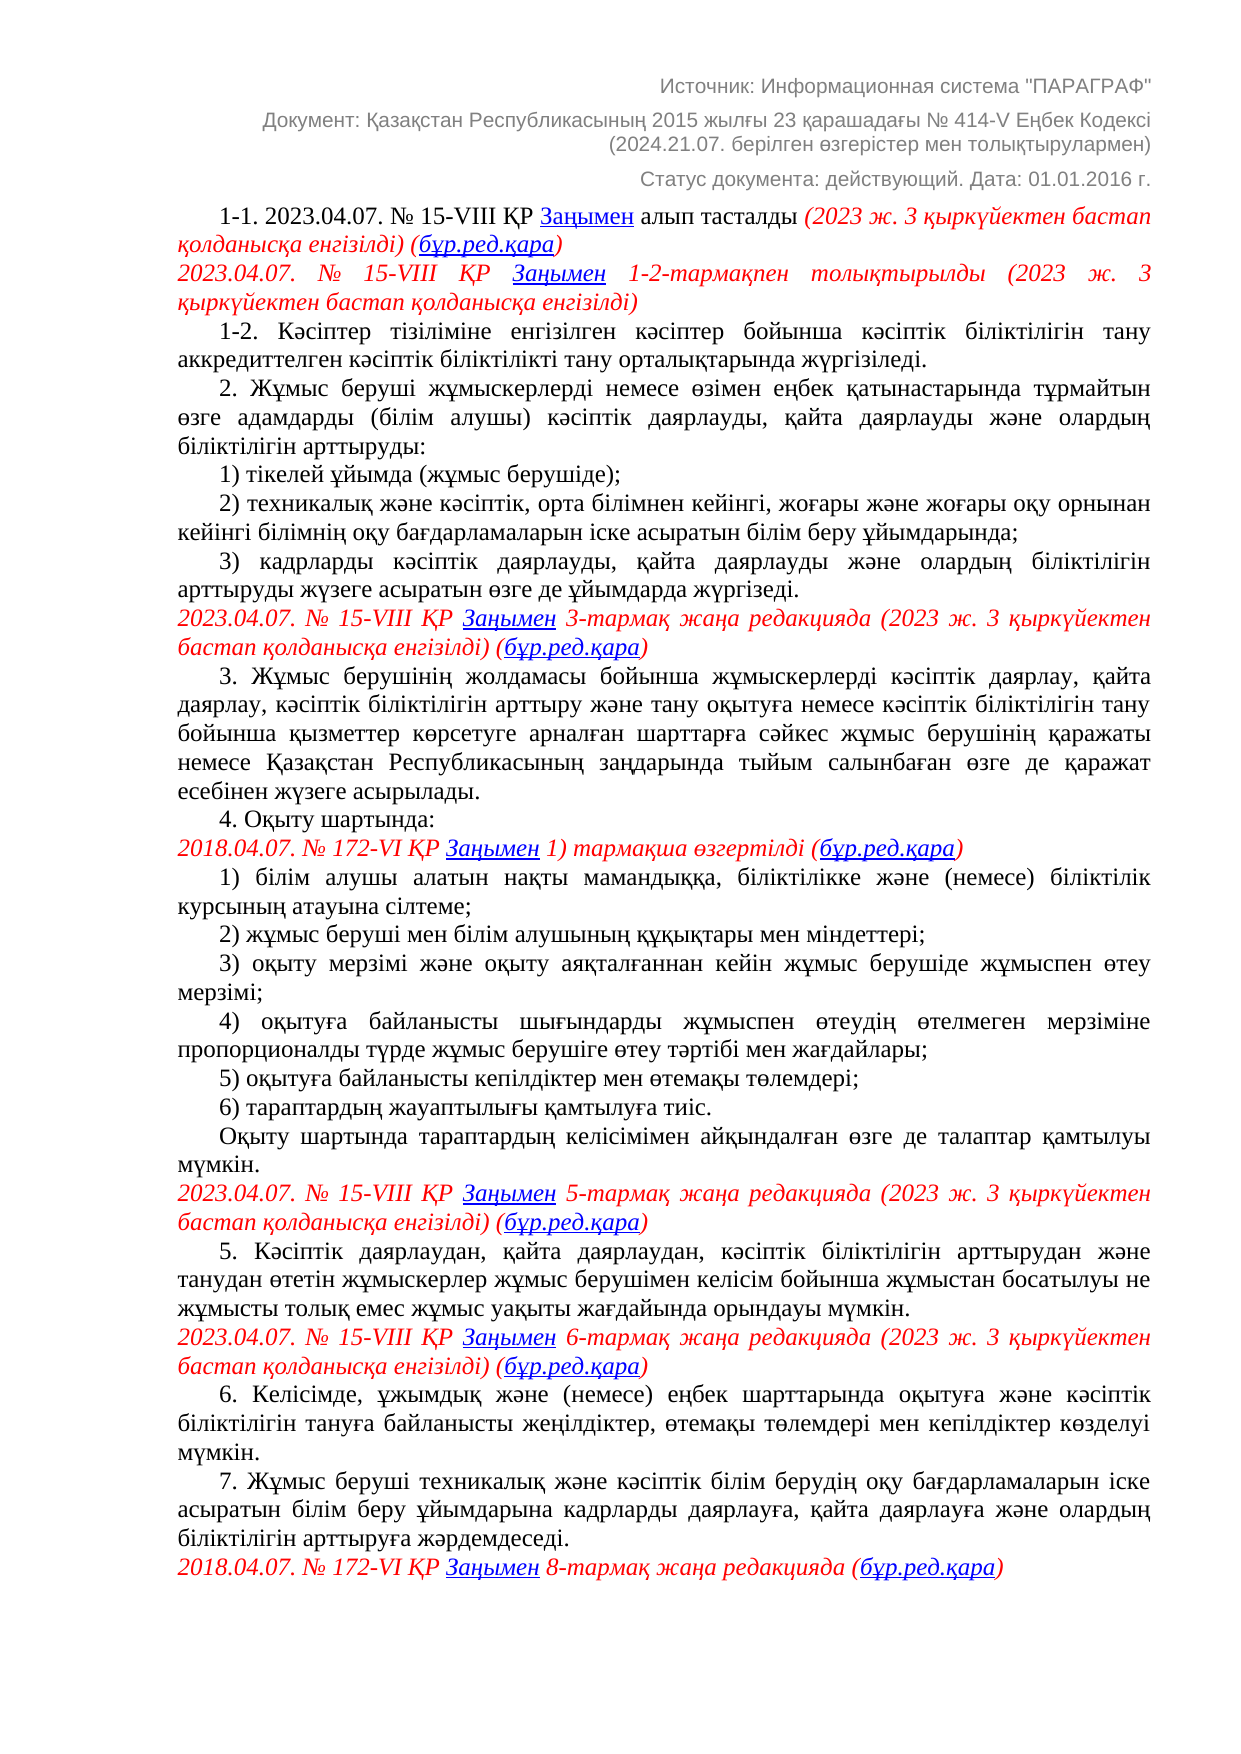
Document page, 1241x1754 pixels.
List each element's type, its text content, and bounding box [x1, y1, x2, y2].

text 2018.04.07. № 172-VI ҚР Заңымен 1) тармақша өзгертілді (бұр.ред.қара) [177, 833, 1152, 862]
text 1-2. Кәсіптер тізіліміне енгізілген кәсіптер бойынша кәсіптік біліктілігін тану аккредиттелген кәсіптік біліктілікті тану орталықтарында жүргізіледі. [177, 316, 1152, 373]
text 2) жұмыс беруші мен білім алушының құқықтары мен міндеттері; [177, 919, 1152, 948]
text 2023.04.07. № 15-VІІІ ҚР Заңымен 3-тармақ жаңа редакцияда (2023 ж. 3 қыркүйектен бастап қолданысқа енгізілді) (бұр.ред.қара) [177, 603, 1152, 661]
text 2) техникалық және кәсіптік, орта білімнен кейінгі, жоғары және жоғары оқу орнынан кейінгі білімнің оқу бағдарламаларын іске асыратын білім беру ұйымдарында; [177, 488, 1152, 546]
text 4) оқытуға байланысты шығындарды жұмыспен өтеудің өтелмеген мерзіміне пропорционалды түрде жұмыс берушіге өтеу тәртібі мен жағдайлары; [177, 1006, 1152, 1063]
text 2. Жұмыс беруші жұмыскерлерді немесе өзімен еңбек қатынастарында тұрмайтын өзге адамдарды (білім алушы) кәсіптік даярлауды, қайта даярлауды және олардың біліктілігін арттыруды: [177, 373, 1152, 459]
text 1) тікелей ұйымда (жұмыс берушіде); [177, 459, 1152, 488]
text 5. Кәсіптік даярлаудан, қайта даярлаудан, кәсіптік біліктілігін арттырудан және танудан өтетін жұмыскерлер жұмыс берушімен келісім бойынша жұмыстан босатылуы не жұмысты толық емес жұмыс уақыты жағдайында орындауы мүмкін. [177, 1236, 1152, 1322]
text 2023.04.07. № 15-VІІІ ҚР Заңымен 5-тармақ жаңа редакцияда (2023 ж. 3 қыркүйектен бастап қолданысқа енгізілді) (бұр.ред.қара) [177, 1178, 1152, 1236]
text 2018.04.07. № 172-VI ҚР Заңымен 8-тармақ жаңа редакцияда (бұр.ред.қара) [177, 1552, 1152, 1581]
text 2023.04.07. № 15-VІІІ ҚР Заңымен 6-тармақ жаңа редакцияда (2023 ж. 3 қыркүйектен бастап қолданысқа енгізілді) (бұр.ред.қара) [177, 1322, 1152, 1379]
text 2023.04.07. № 15-VІІІ ҚР Заңымен 1-2-тармақпен толықтырылды (2023 ж. 3 қыркүйектен бастап қолданысқа енгізілді) [177, 258, 1152, 316]
text 3) оқыту мерзімі және оқыту аяқталғаннан кейін жұмыс берушіде жұмыспен өтеу мерзімі; [177, 948, 1152, 1006]
text 1-1. 2023.04.07. № 15-VІІІ ҚР Заңымен алып тасталды (2023 ж. 3 қыркүйектен бастап қолданысқа енгізілді) (бұр.ред.қара) [177, 201, 1152, 258]
text 6. Келісімде, ұжымдық және (немесе) еңбек шарттарында оқытуға және кәсіптік біліктілігін тануға байланысты жеңілдіктер, өтемақы төлемдері мен кепілдіктер көзделуі мүмкін. [177, 1379, 1152, 1466]
text Оқыту шартында тараптардың келісімімен айқындалған өзге де талаптар қамтылуы мүмкін. [177, 1121, 1152, 1178]
text 5) оқытуға байланысты кепілдіктер мен өтемақы төлемдері; [177, 1063, 1152, 1092]
text 4. Оқыту шартында: [177, 804, 1152, 833]
text 7. Жұмыс беруші техникалық және кәсіптік білім берудің оқу бағдарламаларын іске асыратын білім беру ұйымдарына кадрларды даярлауға, қайта даярлауға және олардың біліктілігін арттыруға жәрдемдеседі. [177, 1466, 1152, 1552]
text 3) кадрларды кәсіптік даярлауды, қайта даярлауды және олардың біліктілігін арттыруды жүзеге асыратын өзге де ұйымдарда жүргізеді. [177, 546, 1152, 603]
text 3. Жұмыс берушінің жолдамасы бойынша жұмыскерлерді кәсіптік даярлау, қайта даярлау, кәсіптік біліктілігін арттыру және тану оқытуға немесе кәсіптік біліктілігін тану бойынша қызметтер көрсетуге арналған шарттарға сәйкес жұмыс берушінің қаражаты немесе Қазақстан Республикасының заңдарында тыйым салынбаған өзге де қаражат есебінен жүзеге асырылады. [177, 661, 1152, 804]
text 6) тараптардың жауаптылығы қамтылуға тиіс. [177, 1092, 1152, 1121]
text 1) білім алушы алатын нақты мамандыққа, біліктілікке және (немесе) біліктілік курсының атауына сілтеме; [177, 862, 1152, 919]
